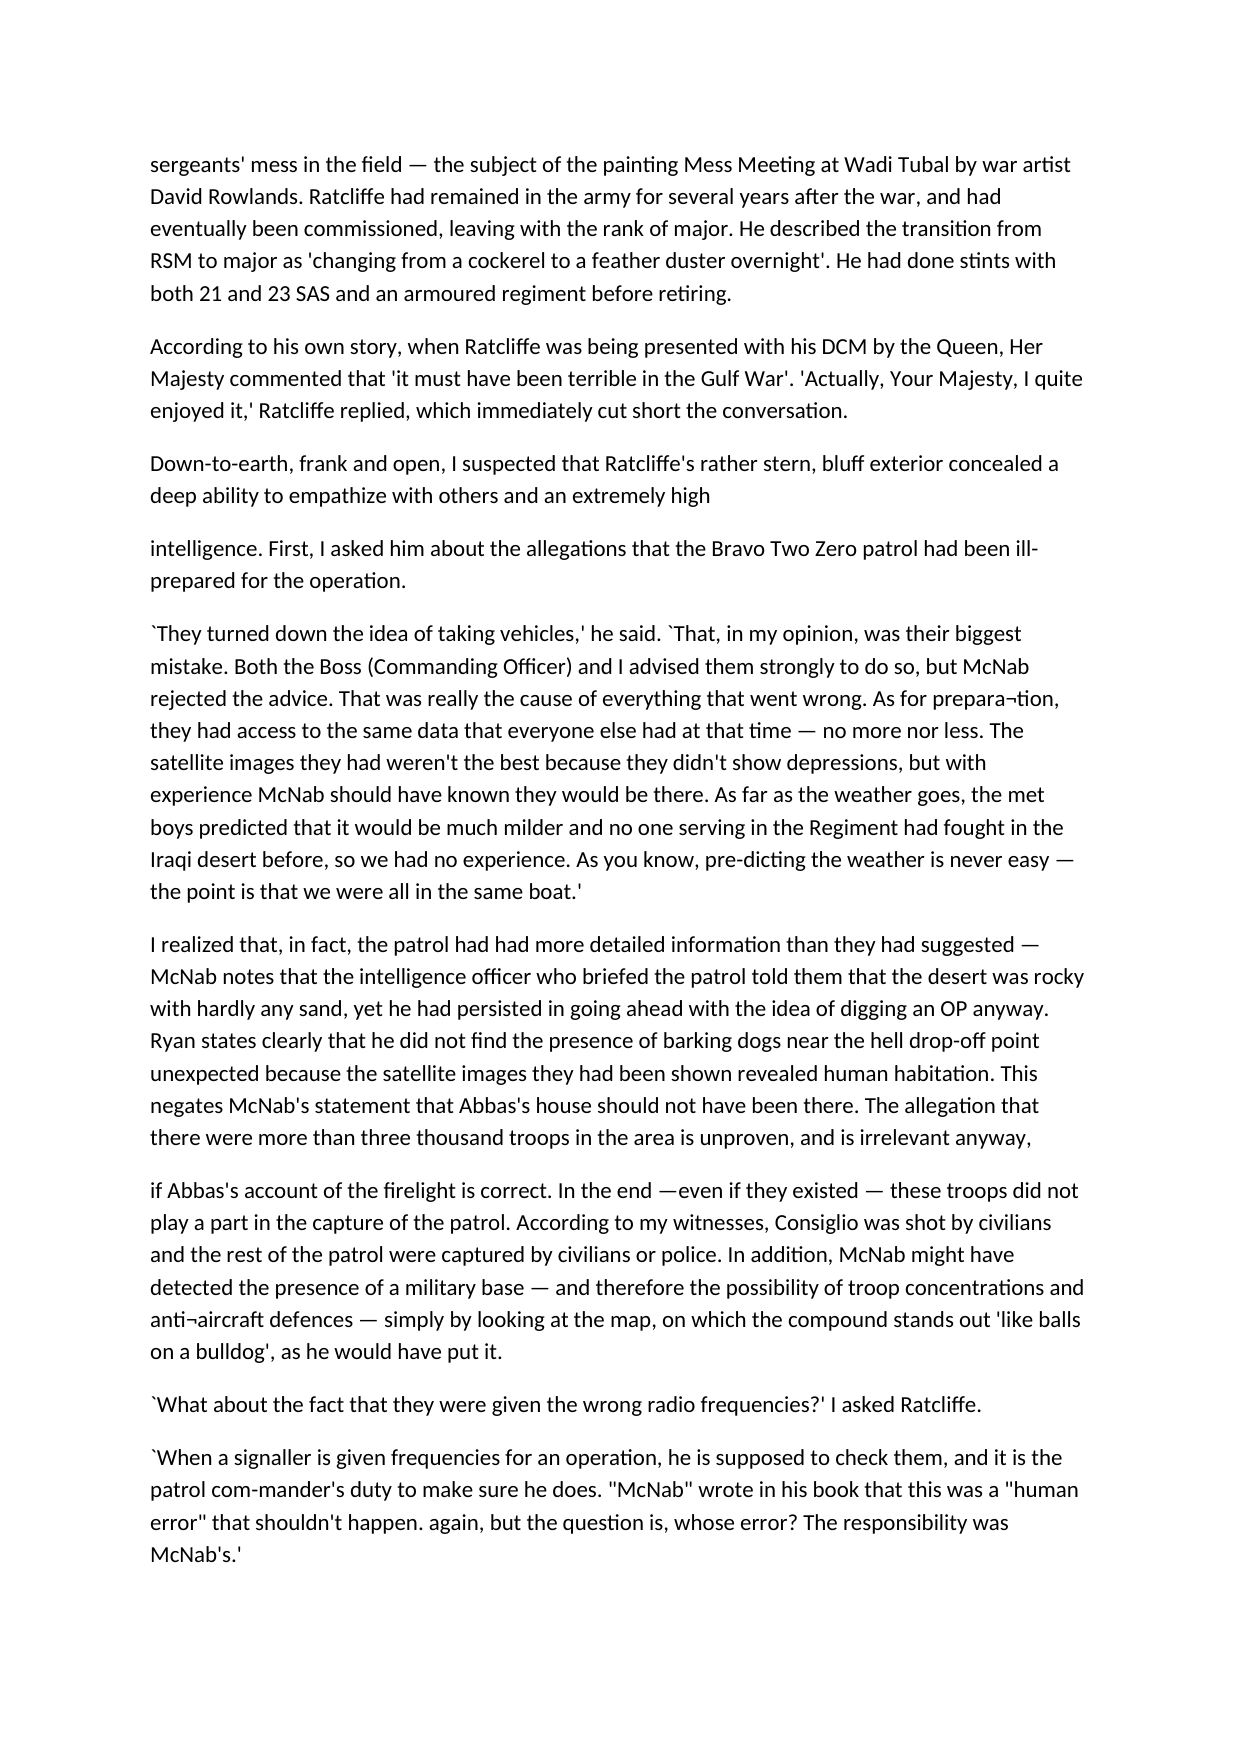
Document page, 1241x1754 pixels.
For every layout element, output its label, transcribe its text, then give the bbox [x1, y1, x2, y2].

text I realized that, in fact, the patrol had had more detailed information than they had suggested — McNab notes that the intelligence officer who briefed the patrol told them that the desert was rocky with hardly any sand, yet he had persisted in going ahead with the idea of digging an OP anyway. Ryan states clearly that he did not find the presence of barking dogs near the hell drop-off point unexpected because the satellite images they had been shown revealed human habitation. This negates McNab's statement that Abbas's house should not have been there. The allegation that there were more than three thousand troops in the area is unproven, and is irrelevant anyway, [150, 930, 1090, 1151]
text Down-to-earth, frank and open, I suspected that Ratcliffe's rather stern, bluff exterior concealed a deep ability to empathize with others and an extremely high [150, 449, 1090, 509]
text intelligence. First, I asked him about the allegations that the Bravo Two Zero patrol had been ill-prepared for the operation. [150, 534, 1090, 594]
text `When a signaller is given frequencies for an operation, he is supposed to check them, and it is the patrol com-mander's duty to make sure he does. "McNab" wrote in his book that this was a "human error" that shouldn't happen. again, but the question is, whose error? The responsibility was McNab's.' [150, 1443, 1090, 1568]
text if Abbas's account of the firelight is correct. In the end —even if they existed — these troops did not play a part in the capture of the patrol. According to my witnesses, Consiglio was shot by civilians and the rest of the patrol were captured by civilians or police. In addition, McNab might have detected the presence of a military base — and therefore the possibility of troop concentrations and anti¬aircraft defences — simply by looking at the map, on which the compound stands out 'like balls on a bulldog', as he would have put it. [150, 1176, 1090, 1365]
text `What about the fact that they were given the wrong radio frequencies?' I asked Ratcliffe. [150, 1390, 1090, 1418]
text According to his own story, when Ratcliffe was being presented with his DCM by the Queen, Her Majesty commented that 'it must have been terrible in the Gulf War'. 'Actually, Your Majesty, I quite enjoyed it,' Ratcliffe replied, which immediately cut short the conversation. [150, 332, 1090, 424]
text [150, 150, 1090, 307]
text `They turned down the idea of taking vehicles,' he said. `That, in my opinion, was their biggest mistake. Both the Boss (Commanding Officer) and I advised them strongly to do so, but McNab rejected the advice. That was really the cause of everything that went wrong. As for prepara¬tion, they had access to the same data that everyone else had at that time — no more nor less. The satellite images they had weren't the best because they didn't show depressions, but with experience McNab should have known they would be there. As far as the weather goes, the met boys predicted that it would be much milder and no one serving in the Regiment had fought in the Iraqi desert before, so we had no experience. As you know, pre-dicting the weather is never easy — the point is that we were all in the same boat.' [150, 619, 1090, 905]
